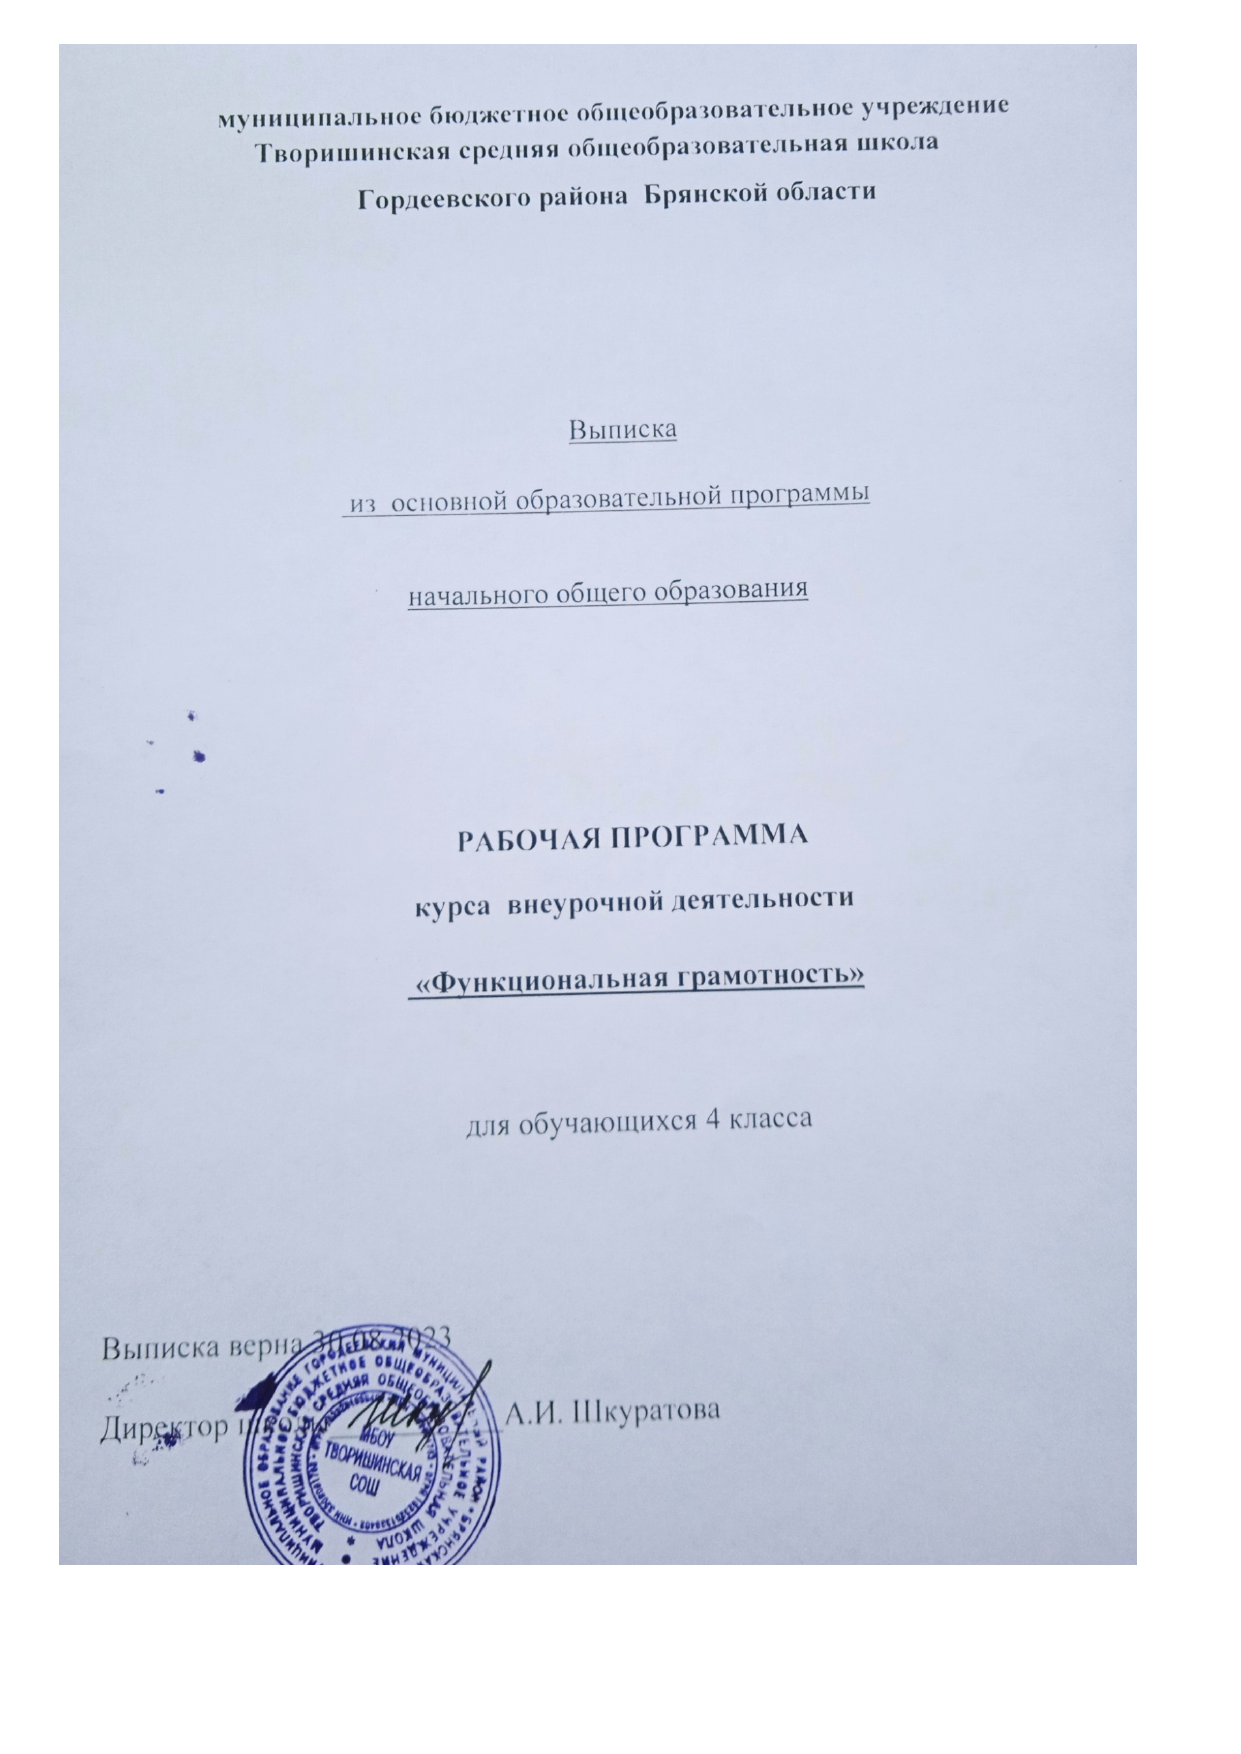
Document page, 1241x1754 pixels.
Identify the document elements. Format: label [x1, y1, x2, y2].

picture [59, 44, 1137, 1565]
